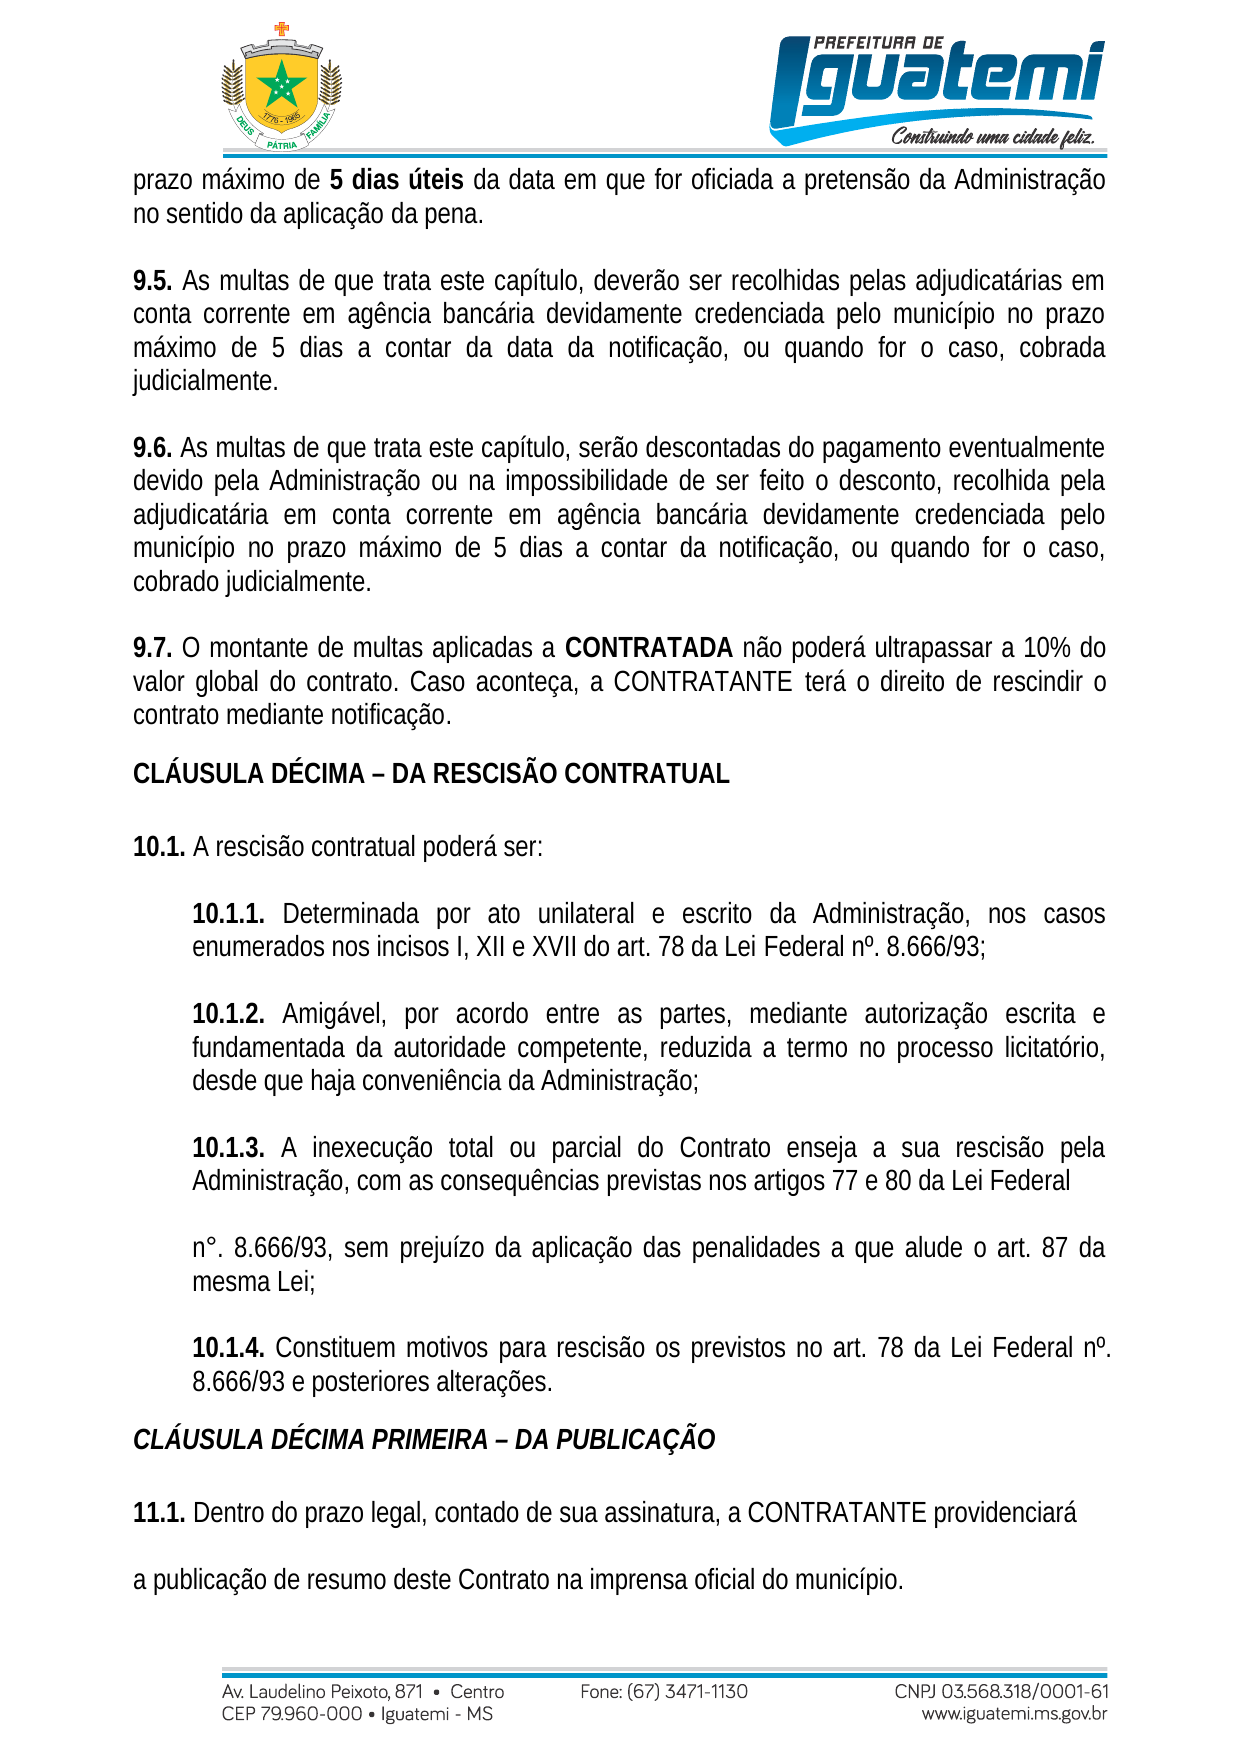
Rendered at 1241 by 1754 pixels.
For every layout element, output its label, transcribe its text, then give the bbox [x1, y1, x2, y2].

text n°. 8.666/93, sem prejuízo da aplicação das penalidades a que alude o art. 87 da mesma Lei; [192, 1230, 1107, 1297]
text 10.1.3. A inexecução total ou parcial do Contrato enseja a sua rescisão pela Administração, com as consequências previstas nos artigos 77 e 80 da Lei Federal [192, 1130, 1107, 1197]
text 10.1.1. Determinada por ato unilateral e escrito da Administração, nos casos enumerados nos incisos I, XII e XVII do art. 78 da Lei Federal nº. 8.666/93; [192, 896, 1107, 963]
text a publicação de resumo deste Contrato na imprensa oficial do município. [133, 1562, 1107, 1596]
text 10.1.4. Constituem motivos para rescisão os previstos no art. 78 da Lei Federal nº. 8.666/93 e posteriores alterações. [192, 1331, 1114, 1397]
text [133, 162, 1107, 229]
text 11.1. Dentro do prazo legal, contado de sua assinatura, a CONTRATANTE providenciará [133, 1496, 1107, 1529]
text 10.1.2. Amigável, por acordo entre as partes, mediante autorização escrita e fundamentada da autoridade competente, reduzida a termo no processo licitatório, desde que haja conveniência da Administração; [192, 996, 1107, 1097]
text 9.5. As multas de que trata este capítulo, deverão ser recolhidas pelas adjudicatárias em conta corrente em agência bancária devidamente credenciada pelo município no prazo máximo de 5 dias a contar da data da notificação, ou quando for o caso, cobrada judicialmente. [133, 263, 1107, 397]
text 9.7. O montante de multas aplicadas a CONTRATADA não poderá ultrapassar a 10% do valor global do contrato. Caso aconteça, a CONTRATANTE terá o direito de rescindir o contrato mediante notificação. [133, 631, 1107, 731]
text 10.1. A rescisão contratual poderá ser: [133, 829, 1107, 862]
subtitle CLÁUSULA DÉCIMA PRIMEIRA – DA PUBLICAÇÃO [133, 1422, 1172, 1456]
text 9.6. As multas de que trata este capítulo, serão descontadas do pagamento eventualmente devido pela Administração ou na impossibilidade de ser feito o desconto, recolhida pela adjudicatária em conta corrente em agência bancária devidamente credenciada pelo município no prazo máximo de 5 dias a contar da notificação, ou quando for o caso, cobrado judicialmente. [133, 430, 1107, 597]
subtitle CLÁUSULA DÉCIMA – DA RESCISÃO CONTRATUAL [133, 756, 1172, 789]
